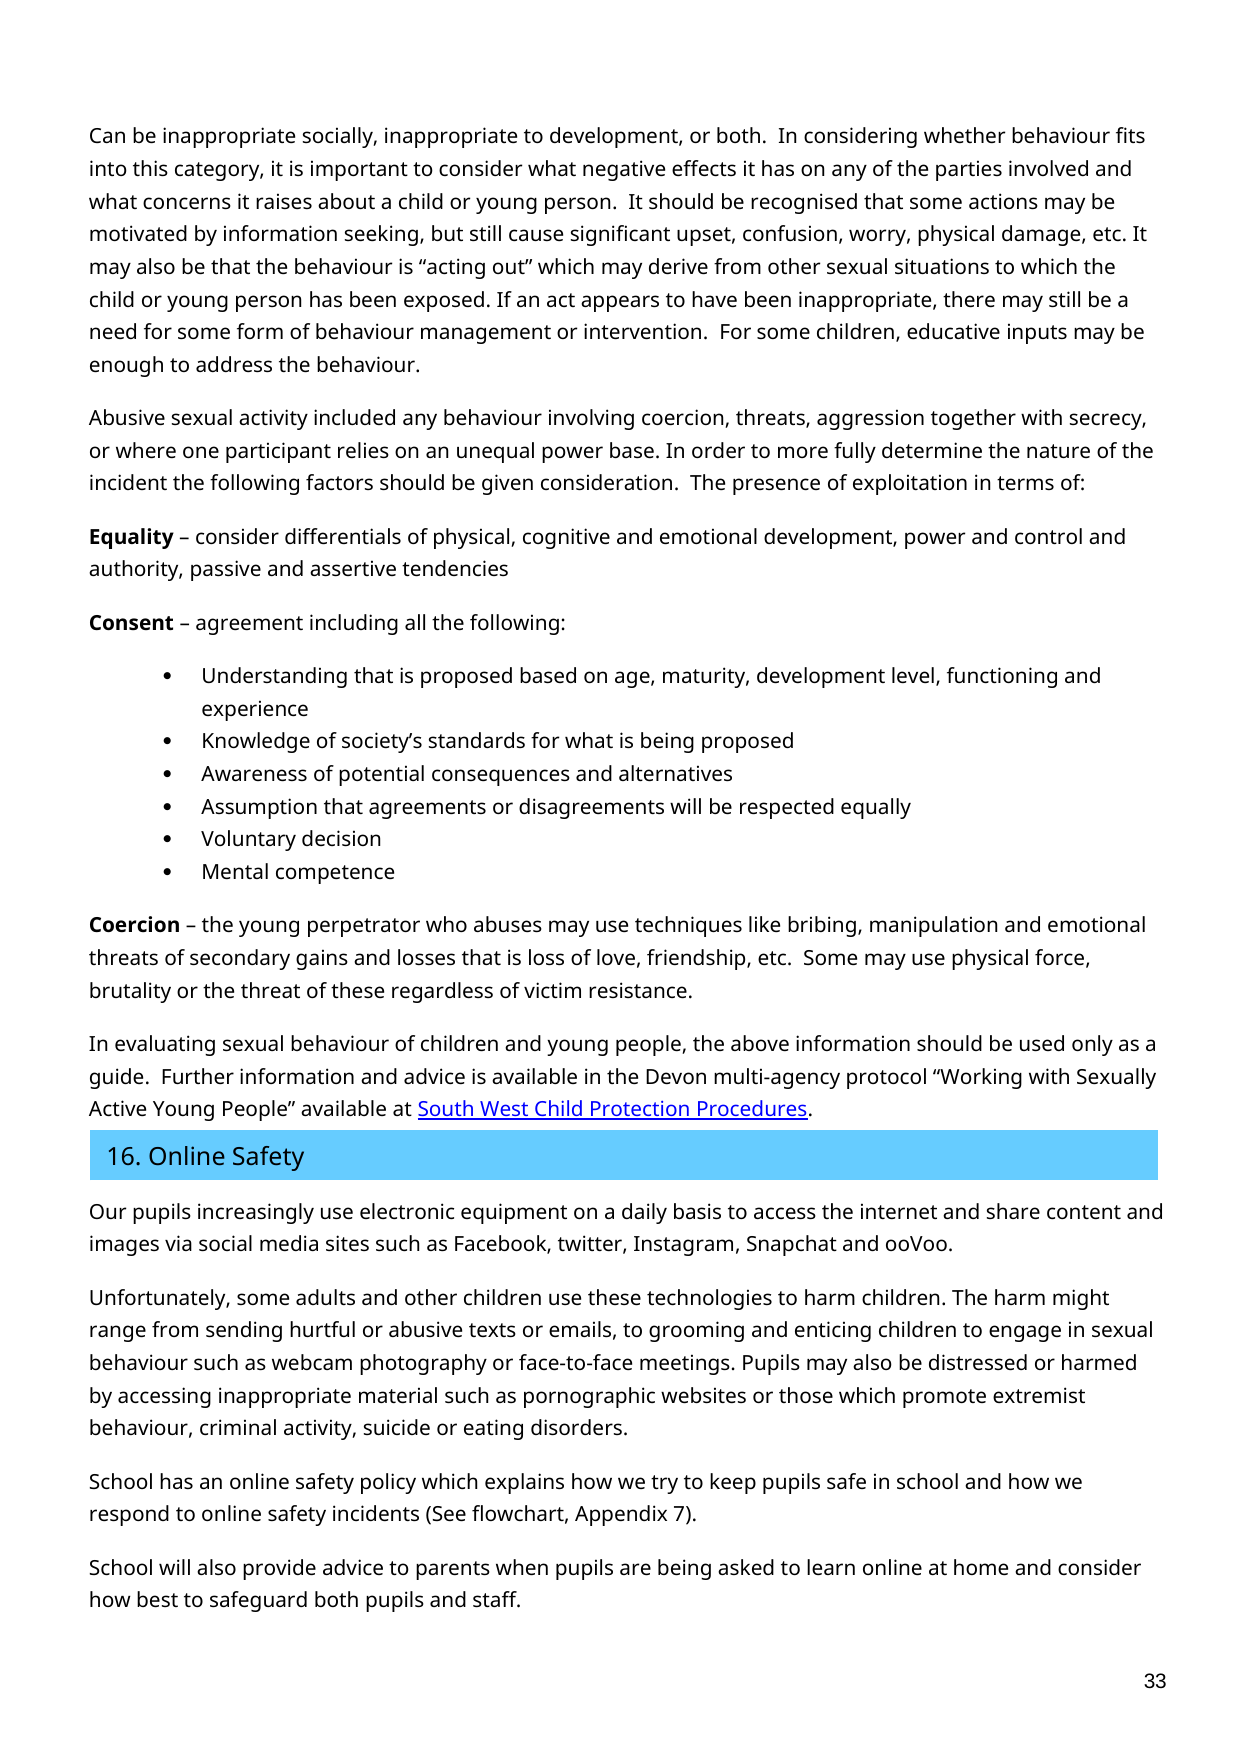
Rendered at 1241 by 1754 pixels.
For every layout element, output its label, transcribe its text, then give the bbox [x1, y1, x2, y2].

text Coercion – the young perpetrator who abuses may use techniques like bribing, manipulation and emotional threats of secondary gains and losses that is loss of love, friendship, etc. Some may use physical force, brutality or the threat of these regardless of victim resistance. [89, 911, 1167, 1004]
list Knowledge of society’s standards for what is being proposed [164, 727, 1167, 755]
text Unfortunately, some adults and other children use these technologies to harm children. The harm might range from sending hurtful or abusive texts or emails, to grooming and enticing children to engage in sexual behaviour such as webcam photography or face-to-face meetings. Pupils may also be distressed or harmed by accessing inappropriate material such as pornographic websites or those which promote extremist behaviour, criminal activity, suicide or eating disorders. [89, 1283, 1167, 1442]
text Can be inappropriate socially, inappropriate to development, or both. In considering whether behaviour fits into this category, it is important to consider what negative effects it has on any of the parties involved and what concerns it raises about a child or young person. It should be recognised that some actions may be motivated by information seeking, but still cause significant upset, confusion, worry, physical damage, etc. It may also be that the behaviour is “acting out” which may derive from other sexual situations to which the child or young person has been exposed. If an act appears to have been inappropriate, there may still be a need for some form of behaviour management or intervention. For some children, educative inputs may be enough to address the behaviour. [89, 122, 1167, 378]
text Consent – agreement including all the following: [89, 608, 1167, 636]
text School has an online safety policy which explains how we try to keep pupils safe in school and how we respond to online safety incidents (See flowchart, Appendix 7). [89, 1467, 1167, 1528]
list Awareness of potential consequences and alternatives [164, 759, 1167, 788]
text Abusive sexual activity included any behaviour involving coercion, threats, aggression together with secrecy, or where one participant relies on an unequal power base. In order to more fully determine the nature of the incident the following factors should be given consideration. The presence of exploitation in terms of: [89, 403, 1167, 497]
text Equality – consider differentials of physical, cognitive and emotional development, power and control and authority, passive and assertive tendencies [89, 522, 1167, 583]
text Our pupils increasingly use electronic equipment on a daily basis to access the internet and share content and images via social media sites such as Facebook, twitter, Instagram, Snapchat and ooVoo. [89, 1197, 1167, 1258]
list Mental competence [164, 857, 1167, 886]
list Voluntary decision [164, 824, 1167, 853]
list Understanding that is proposed based on age, maturity, development level, functioning and experience [164, 661, 1167, 722]
text School will also provide advice to parents when pupils are being asked to learn online at home and consider how best to safeguard both pupils and staff. [89, 1553, 1167, 1614]
text In evaluating sexual behaviour of children and young people, the above information should be used only as a guide. Further information and advice is available in the Devon multi-agency protocol “Working with Sexually Active Young People” available at South West Child Protection Procedures. [89, 1029, 1167, 1123]
list Assumption that agreements or disagreements will be respected equally [164, 792, 1167, 820]
